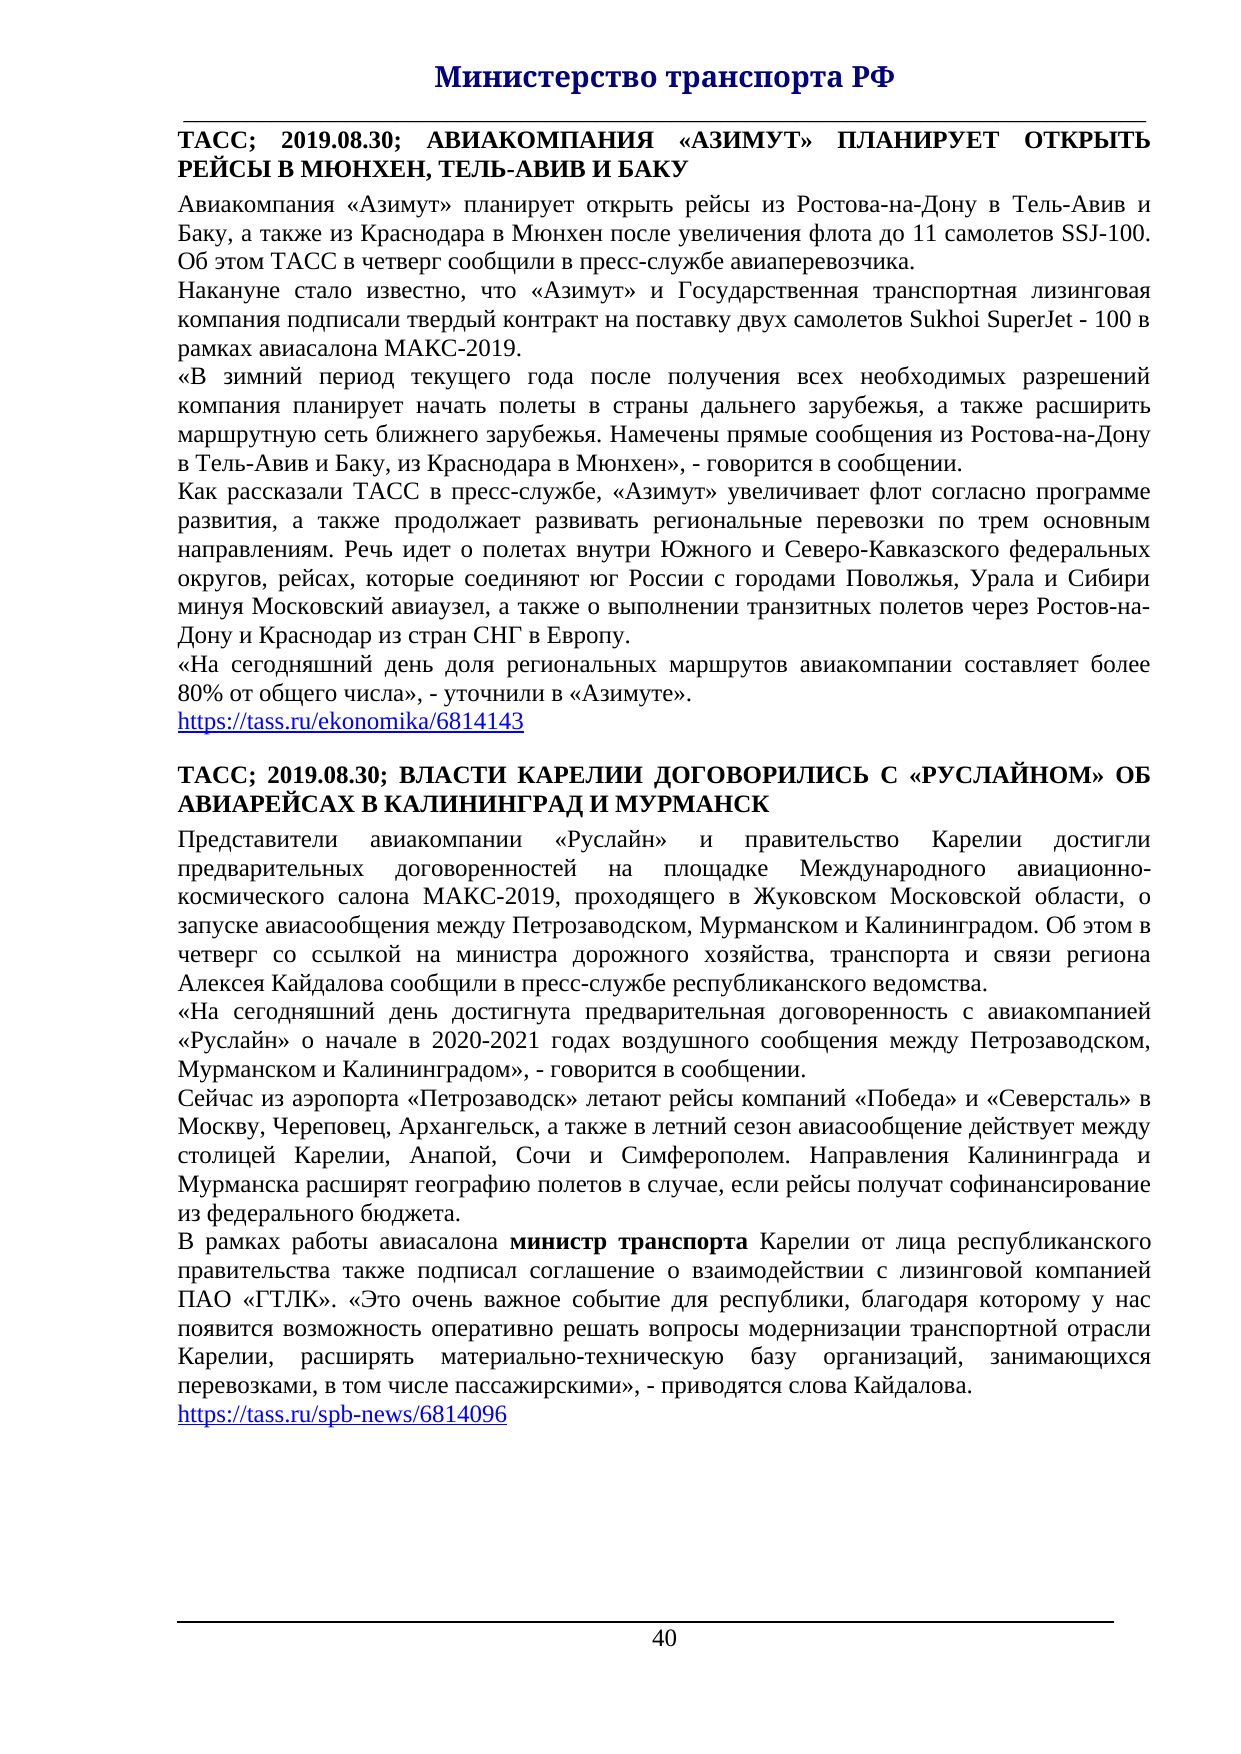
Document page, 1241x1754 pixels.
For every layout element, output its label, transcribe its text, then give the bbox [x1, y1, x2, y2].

subtitle ТАСС; 2019.08.30; ВЛАСТИ КАРЕЛИИ ДОГОВОРИЛИСЬ С «РУСЛАЙНОМ» ОБ АВИАРЕЙСАХ В КАЛИНИНГРАД И МУРМАНСК [177, 760, 1152, 818]
text «На сегодняшний день доля региональных маршрутов авиакомпании составляет более 80% от общего числа», - уточнили в «Азимуте». [177, 649, 1152, 706]
text https://tass.ru/ekonomika/6814143 [177, 706, 1152, 735]
text Авиакомпания «Азимут» планирует открыть рейсы из Ростова-на-Дону в Тель-Авив и Баку, а также из Краснодара в Мюнхен после увеличения флота до 11 самолетов SSJ-100. Об этом ТАСС в четверг сообщили в пресс-службе авиаперевозчика. [177, 189, 1152, 275]
text Сейчас из аэропорта «Петрозаводск» летают рейсы компаний «Победа» и «Северсталь» в Москву, Череповец, Архангельск, а также в летний сезон авиасообщение действует между столицей Карелии, Анапой, Сочи и Симферополем. Направления Калининграда и Мурманска расширят географию полетов в случае, если рейсы получат софинансирование из федерального бюджета. [177, 1083, 1152, 1226]
text «На сегодняшний день достигнута предварительная договоренность с авиакомпанией «Руслайн» о начале в 2020-2021 годах воздушного сообщения между Петрозаводском, Мурманском и Калининградом», - говорится в сообщении. [177, 996, 1152, 1083]
text В рамках работы авиасалона министр транспорта Карелии от лица республиканского правительства также подписал соглашение о взаимодействии с лизинговой компанией ПАО «ГТЛК». «Это очень важное событие для республики, благодаря которому у нас появится возможность оперативно решать вопросы модернизации транспортной отрасли Карелии, расширять материально-техническую базу организаций, занимающихся перевозками, в том числе пассажирскими», - приводятся слова Кайдалова. [177, 1226, 1152, 1399]
text «В зимний период текущего года после получения всех необходимых разрешений компания планирует начать полеты в страны дальнего зарубежья, а также расширить маршрутную сеть ближнего зарубежья. Намечены прямые сообщения из Ростова-на-Дону в Тель-Авив и Баку, из Краснодара в Мюнхен», - говорится в сообщении. [177, 361, 1152, 476]
text Представители авиакомпании «Руслайн» и правительство Карелии достигли предварительных договоренностей на площадке Международного авиационно-космического салона МАКС-2019, проходящего в Жуковском Московской области, о запуске авиасообщения между Петрозаводском, Мурманском и Калининградом. Об этом в четверг со ссылкой на министра дорожного хозяйства, транспорта и связи региона Алексея Кайдалова сообщили в пресс-службе республиканского ведомства. [177, 824, 1152, 996]
text https://tass.ru/spb-news/6814096 [177, 1399, 1152, 1428]
subtitle ТАСС; 2019.08.30; АВИАКОМПАНИЯ «АЗИМУТ» ПЛАНИРУЕТ ОТКРЫТЬ РЕЙСЫ В МЮНХЕН, ТЕЛЬ-АВИВ И БАКУ [177, 125, 1152, 183]
text Накануне стало известно, что «Азимут» и Государственная транспортная лизинговая компания подписали твердый контракт на поставку двух самолетов Sukhoi SuperJet - 100 в рамках авиасалона МАКС-2019. [177, 275, 1152, 361]
text Как рассказали ТАСС в пресс-службе, «Азимут» увеличивает флот согласно программе развития, а также продолжает развивать региональные перевозки по трем основным направлениям. Речь идет о полетах внутри Южного и Северо-Кавказского федеральных округов, рейсах, которые соединяют юг России с городами Поволжья, Урала и Сибири минуя Московский авиаузел, а также о выполнении транзитных полетов через Ростов-на-Дону и Краснодар из стран СНГ в Европу. [177, 476, 1152, 649]
